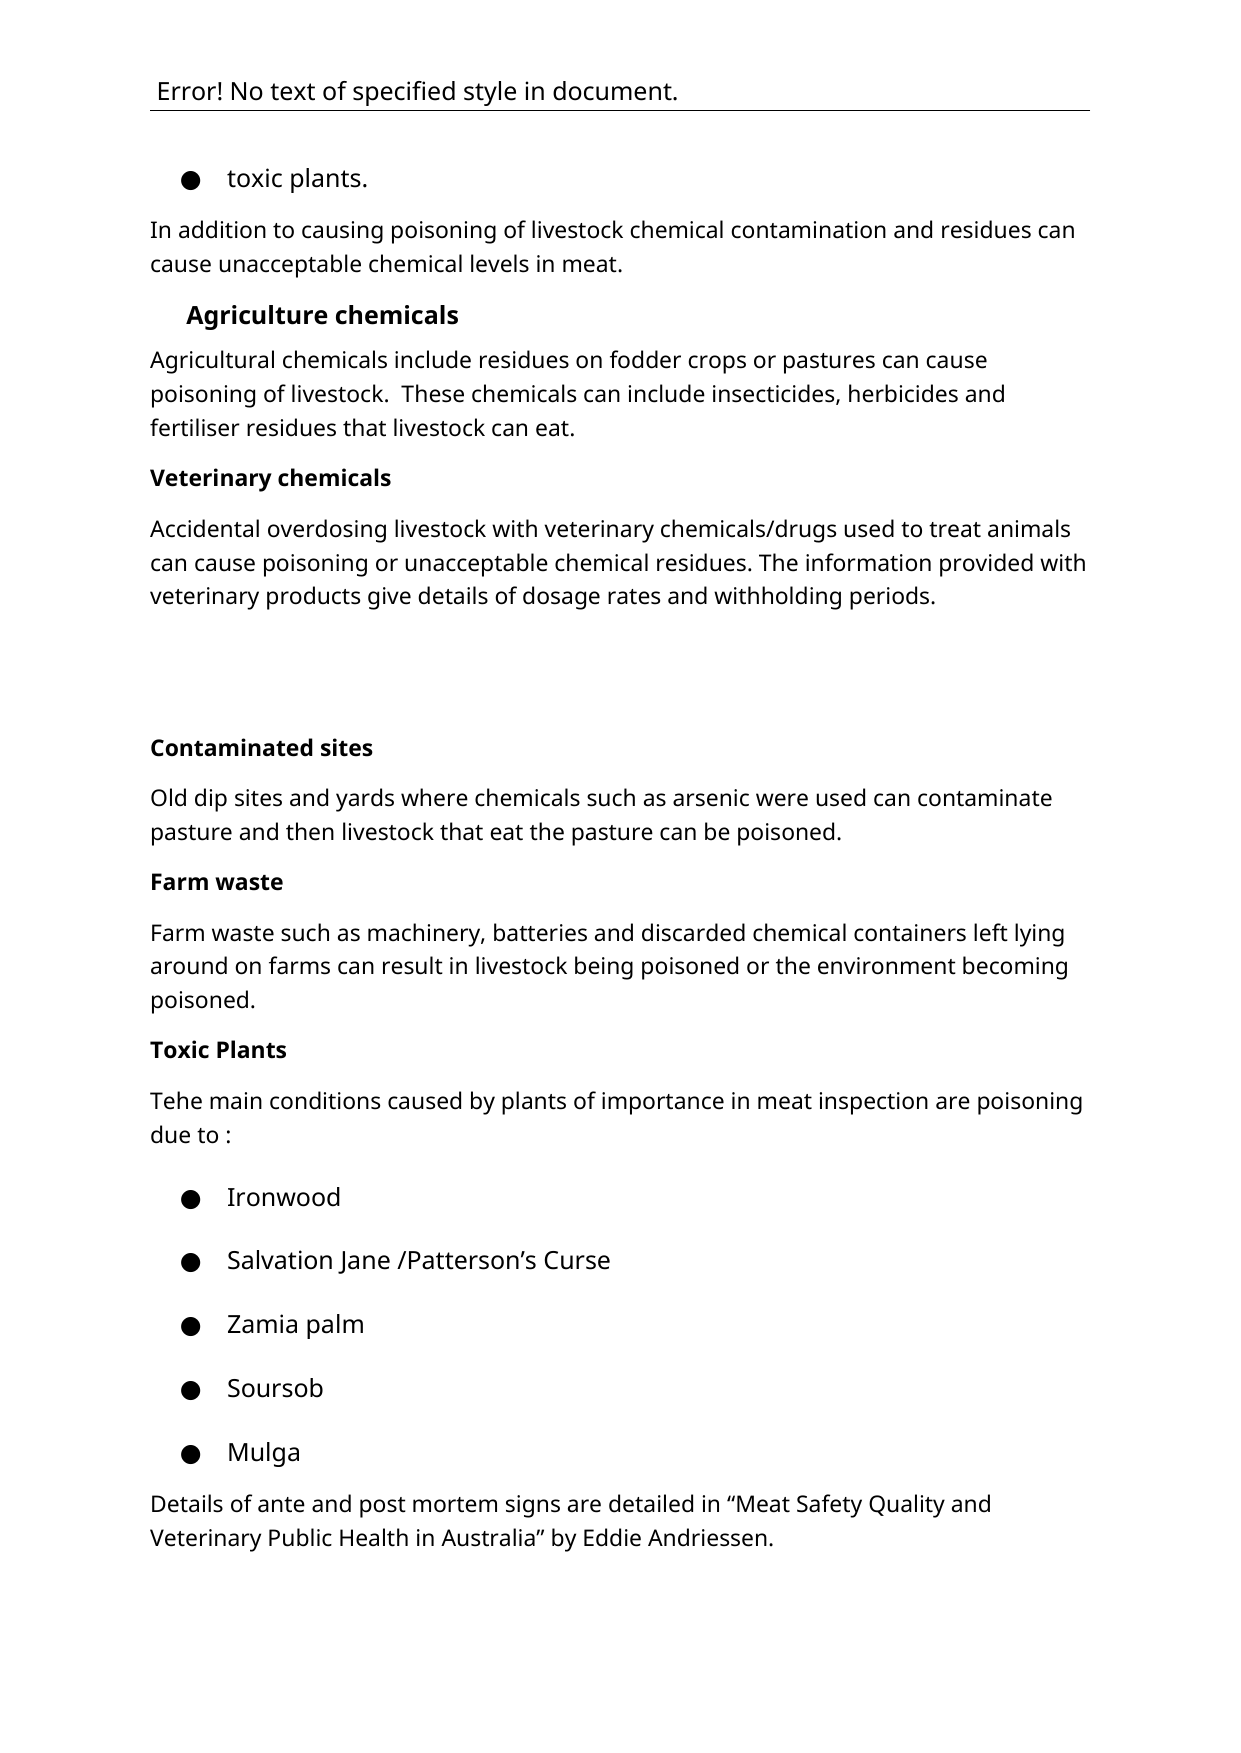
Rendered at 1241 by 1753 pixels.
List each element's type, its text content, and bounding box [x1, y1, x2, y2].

text Farm waste [150, 866, 1090, 897]
text Farm waste such as machinery, batteries and discarded chemical containers left lying around on farms can result in livestock being poisoned or the environment becoming poisoned. [150, 917, 1090, 1015]
text Agriculture chemicals [179, 298, 1090, 332]
text Toxic Plants [150, 1034, 1090, 1066]
text Old dip sites and yards where chemicals such as arsenic were used can contaminate pasture and then livestock that eat the pasture can be poisoned. [150, 782, 1090, 847]
text Accidental overdosing livestock with veterinary chemicals/drugs used to treat animals can cause poisoning or unacceptable chemical residues. The information provided with veterinary products give details of dosage rates and withholding periods. [150, 513, 1090, 612]
list Ironwood [179, 1169, 1090, 1220]
text Tehe main conditions caused by plants of importance in meat inspection are poisoning due to : [150, 1085, 1090, 1150]
list Salvation Jane /Patterson’s Curse [179, 1233, 1090, 1284]
list toxic plants. [179, 150, 1090, 201]
list Zamia palm [179, 1297, 1090, 1348]
text Contaminated sites [150, 732, 1090, 763]
list Mulga [179, 1424, 1090, 1475]
text Details of ante and post mortem signs are detailed in “Meat Safety Quality and Veterinary Public Health in Australia” by Eddie Andriessen. [150, 1488, 1090, 1553]
text In addition to causing poisoning of livestock chemical contamination and residues can cause unacceptable chemical levels in meat. [150, 214, 1090, 279]
text Agricultural chemicals include residues on fodder crops or pastures can cause poisoning of livestock. These chemicals can include insecticides, herbicides and fertiliser residues that livestock can eat. [150, 344, 1090, 443]
list Soursob [179, 1360, 1090, 1412]
text Veterinary chemicals [150, 462, 1090, 494]
